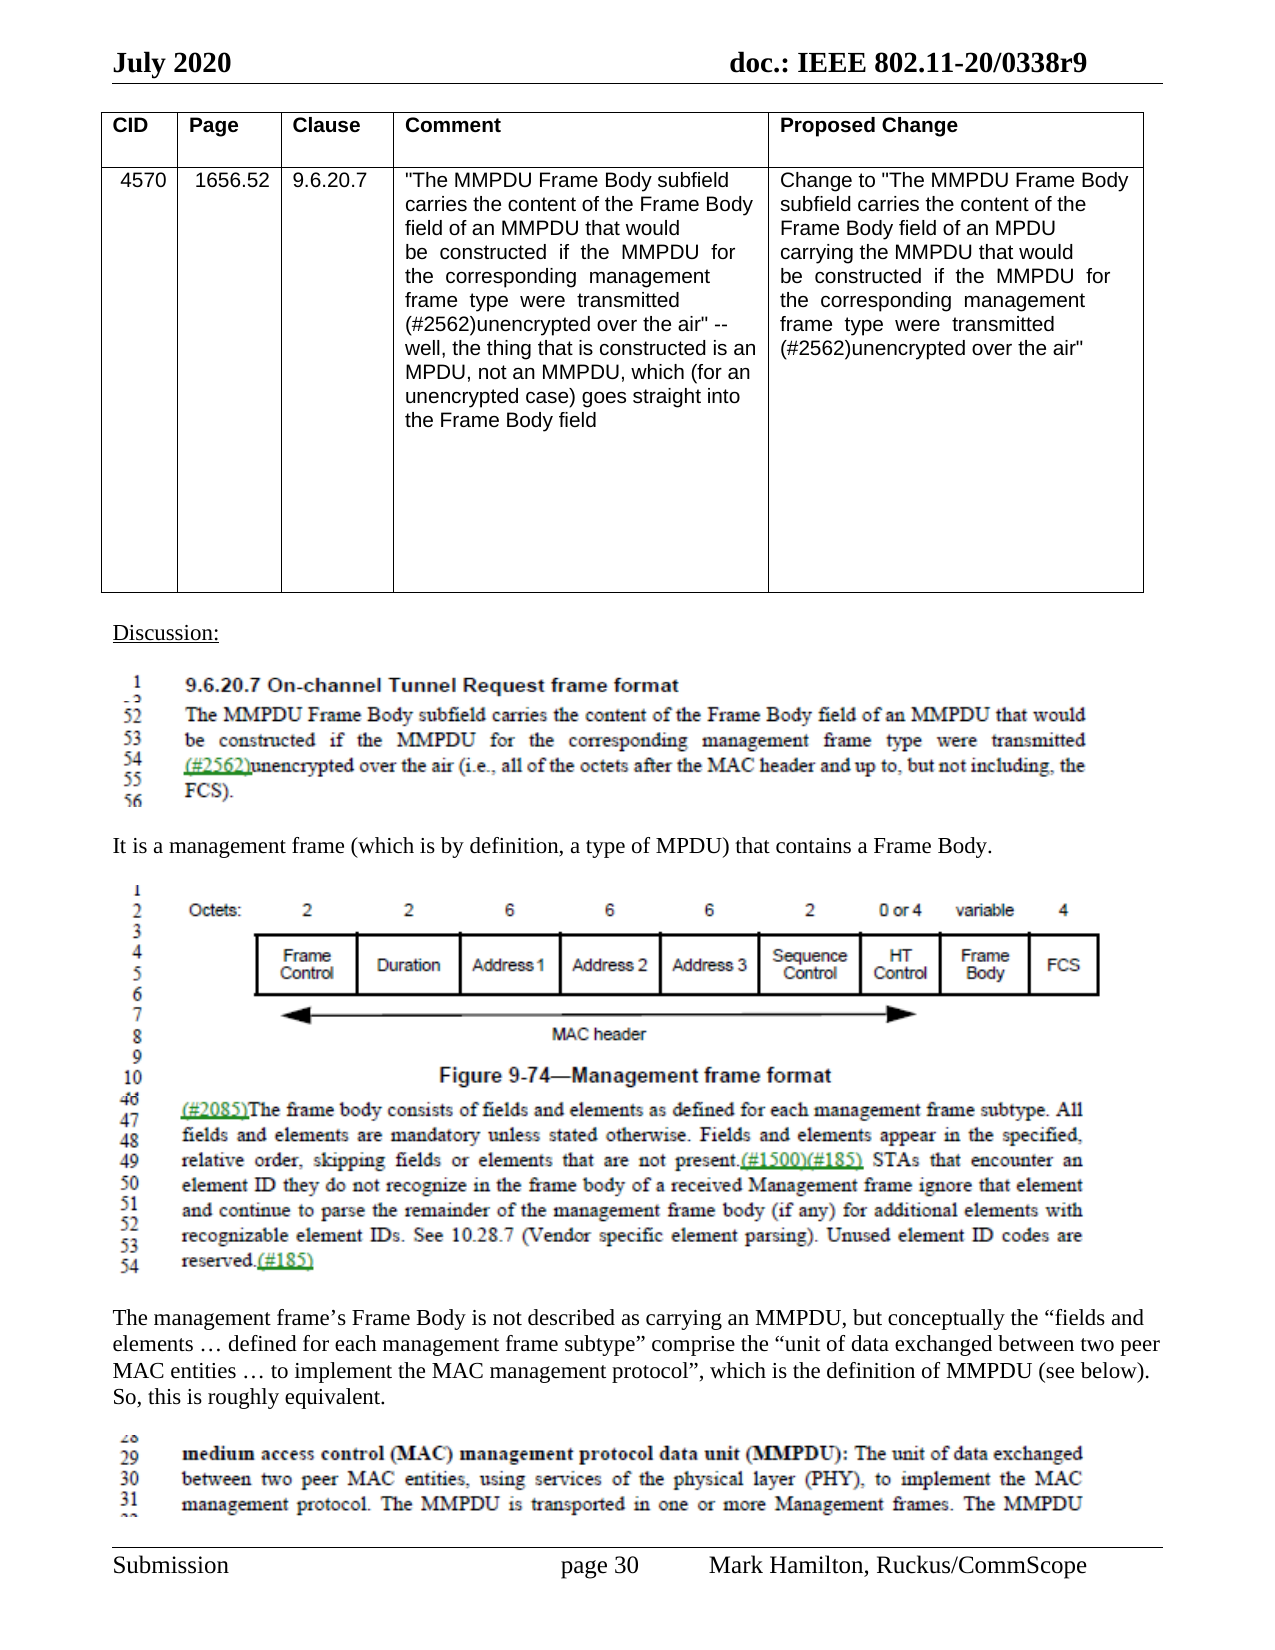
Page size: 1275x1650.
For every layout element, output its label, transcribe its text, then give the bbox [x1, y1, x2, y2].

table_cell 4570 [102, 168, 177, 592]
table_header Comment [394, 113, 768, 167]
picture [112, 671, 1106, 807]
table_cell 9.6.20.7 [282, 168, 393, 592]
text Discussion: [112, 619, 1163, 646]
table_header Clause [282, 113, 393, 167]
text The management frame’s Frame Body is not described as carrying an MMPDU, but conceptually the “fields and elements … defined for each management frame subtype” comprise the “unit of data exchanged between two peer MAC entities … to implement the MAC management protocol”, which is the definition of MMPDU (see below). So, this is roughly equivalent. [112, 1304, 1163, 1409]
picture [112, 1435, 1097, 1517]
table_header Proposed Change [769, 113, 1143, 167]
table_cell 1656.52 [178, 168, 281, 592]
text It is a management frame (which is by definition, a type of MPDU) that contains a Frame Body. [112, 832, 1163, 859]
table_header Page [178, 113, 281, 167]
table_header CID [102, 113, 177, 167]
table_cell "The MMPDU Frame Body subfield carries the content of the Frame Body field of an MMPDU that would be constructed if the MMPDU for the corresponding management frame type were transmitted (#2562)unencrypted over the air" -- well, the thing that is constructed is an MPDU, not an MMPDU, which (for an unencrypted case) goes straight into the Frame Body field [394, 168, 768, 592]
table_cell Change to "The MMPDU Frame Body subfield carries the content of the Frame Body field of an MPDU carrying the MMPDU that would be constructed if the MMPDU for the corresponding management frame type were transmitted (#2562)unencrypted over the air" [769, 168, 1143, 592]
picture [112, 885, 1114, 1278]
